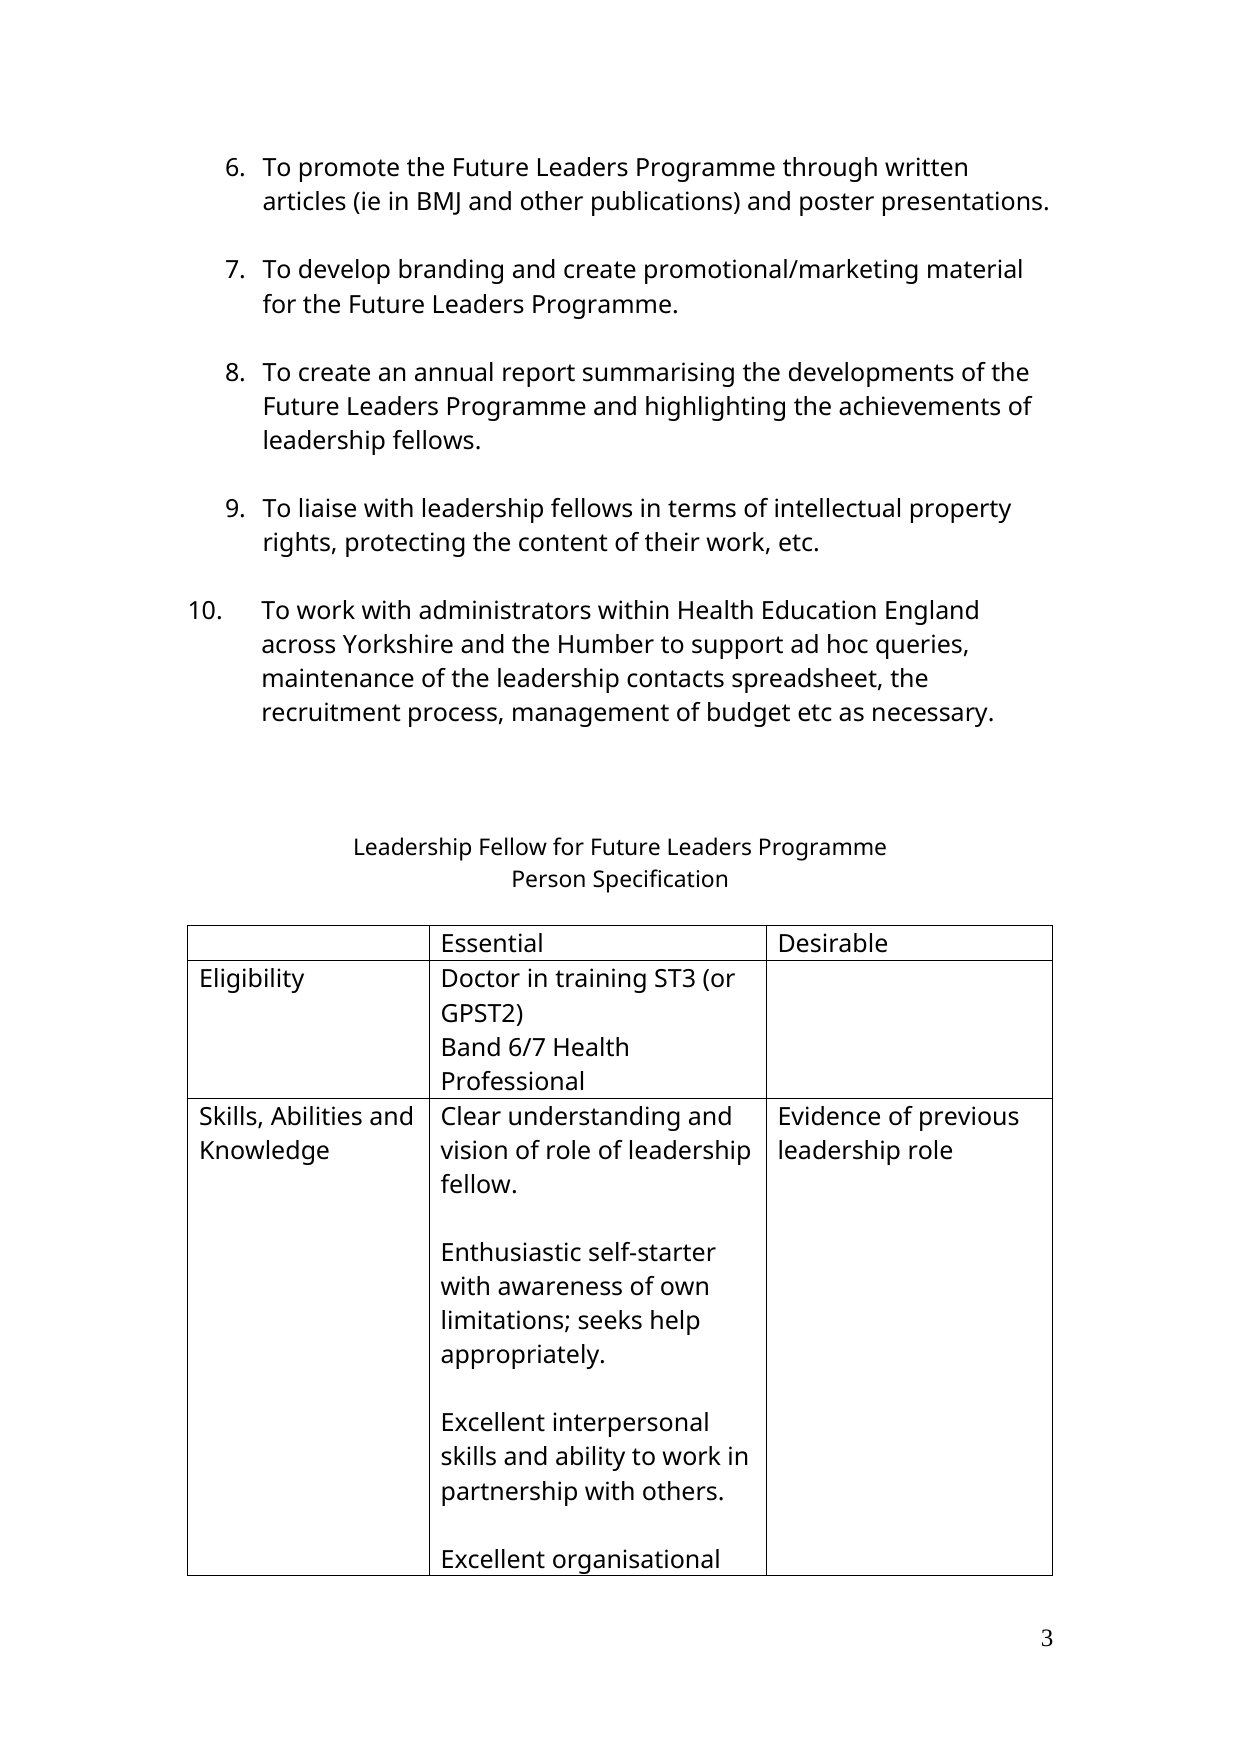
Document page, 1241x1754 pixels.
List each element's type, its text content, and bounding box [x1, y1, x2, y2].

list To create an annual report summarising the developments of the Future Leaders Programme and highlighting the achievements of leadership fellows. [225, 354, 1053, 457]
table_header Essential [430, 926, 766, 960]
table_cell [430, 1099, 766, 1575]
text Leadership Fellow for Future Leaders Programme [187, 831, 1053, 862]
table_header [188, 926, 429, 960]
table_cell Eligibility [188, 961, 429, 1097]
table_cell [188, 1099, 429, 1575]
text Person Specification [187, 862, 1053, 894]
list To promote the Future Leaders Programme through written articles (ie in BMJ and other publications) and poster presentations. [225, 150, 1053, 218]
list To develop branding and create promotional/marketing material for the Future Leaders Programme. [225, 252, 1053, 320]
table_cell [767, 961, 1052, 1097]
list To liaise with leadership fellows in terms of intellectual property rights, protecting the content of their work, etc. [225, 491, 1053, 559]
list To work with administrators within Health Education England across Yorkshire and the Humber to support ad hoc queries, maintenance of the leadership contacts spreadsheet, the recruitment process, management of budget etc as necessary. [187, 593, 1053, 729]
table_cell Doctor in training ST3 (or GPST2) Band 6/7 Health Professional [430, 961, 766, 1097]
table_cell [767, 1099, 1052, 1575]
table_header Desirable [767, 926, 1052, 960]
